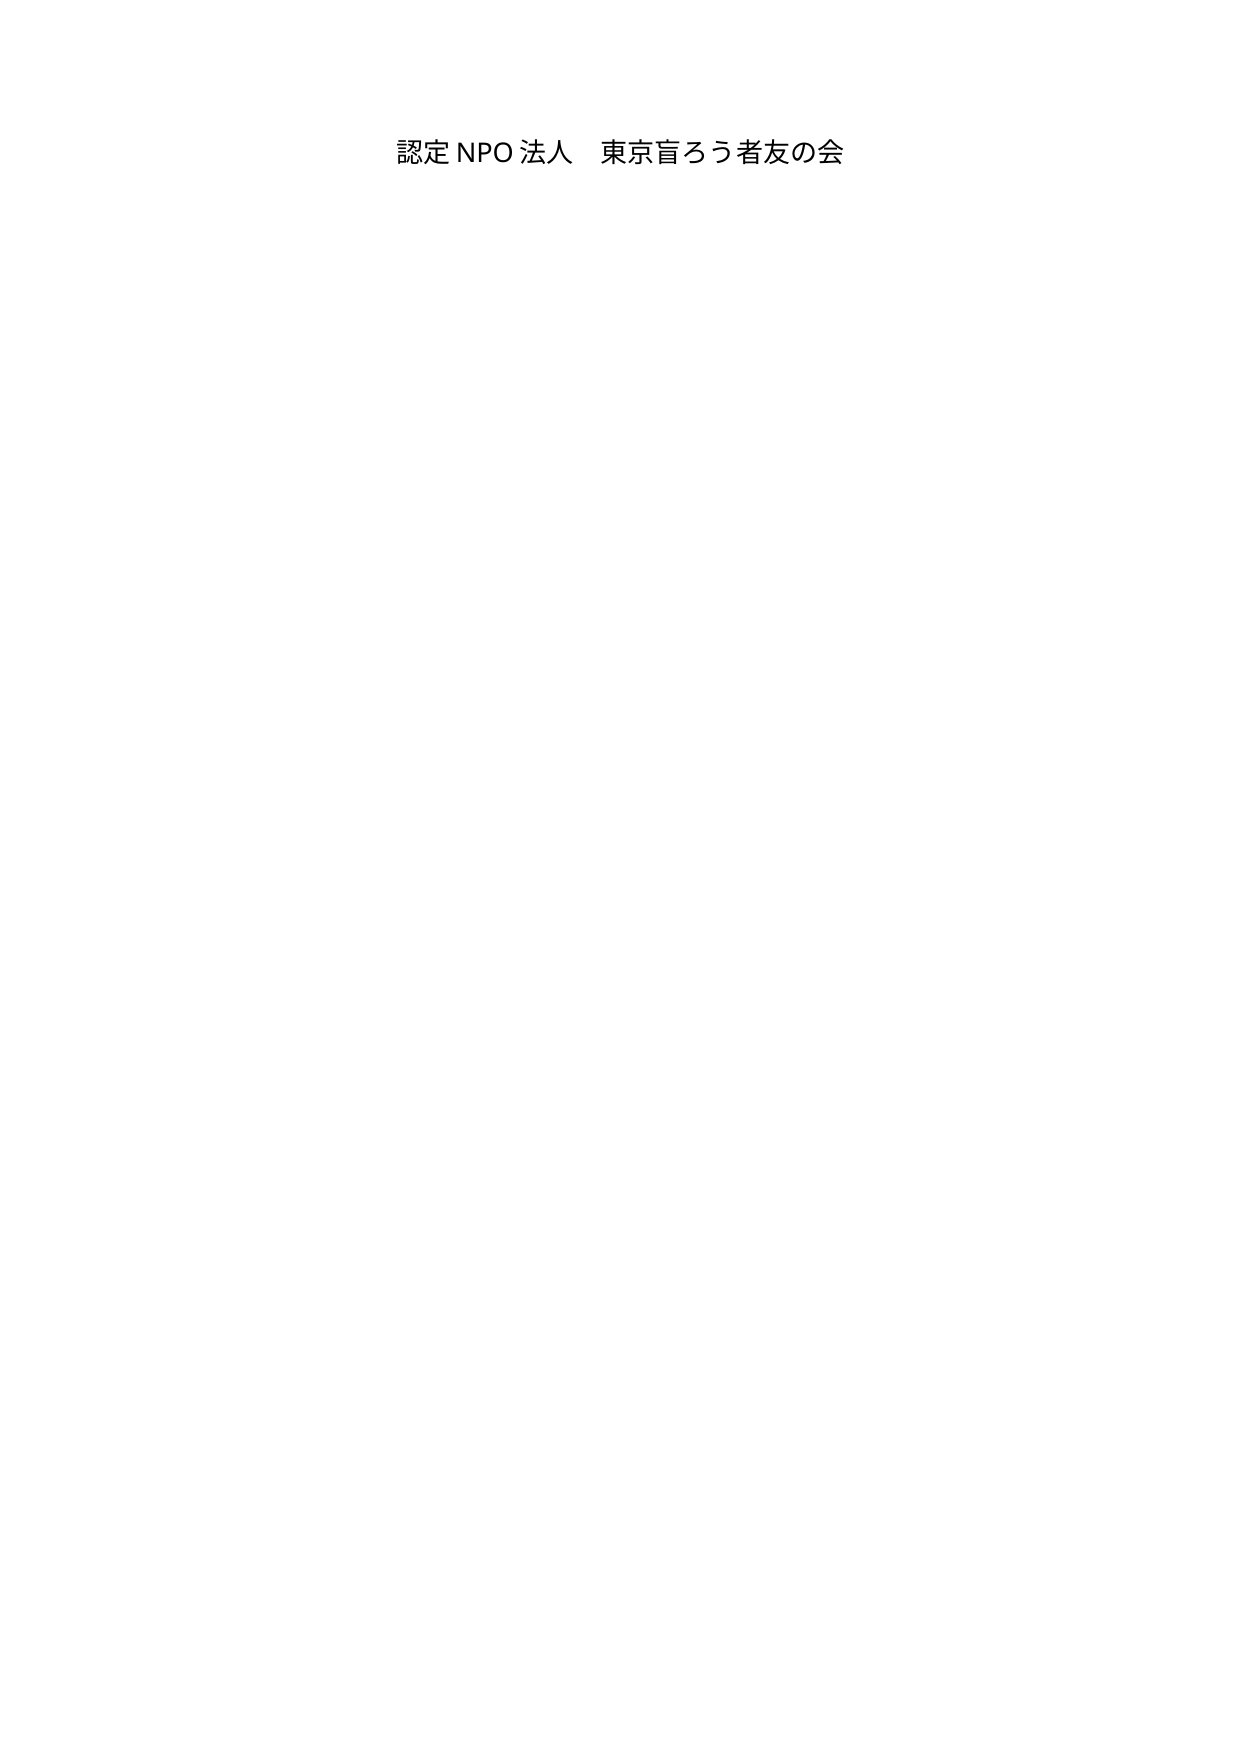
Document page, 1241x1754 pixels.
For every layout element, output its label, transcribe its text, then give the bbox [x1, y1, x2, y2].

text 認定NPO法人 東京盲ろう者友の会 [165, 113, 1075, 188]
